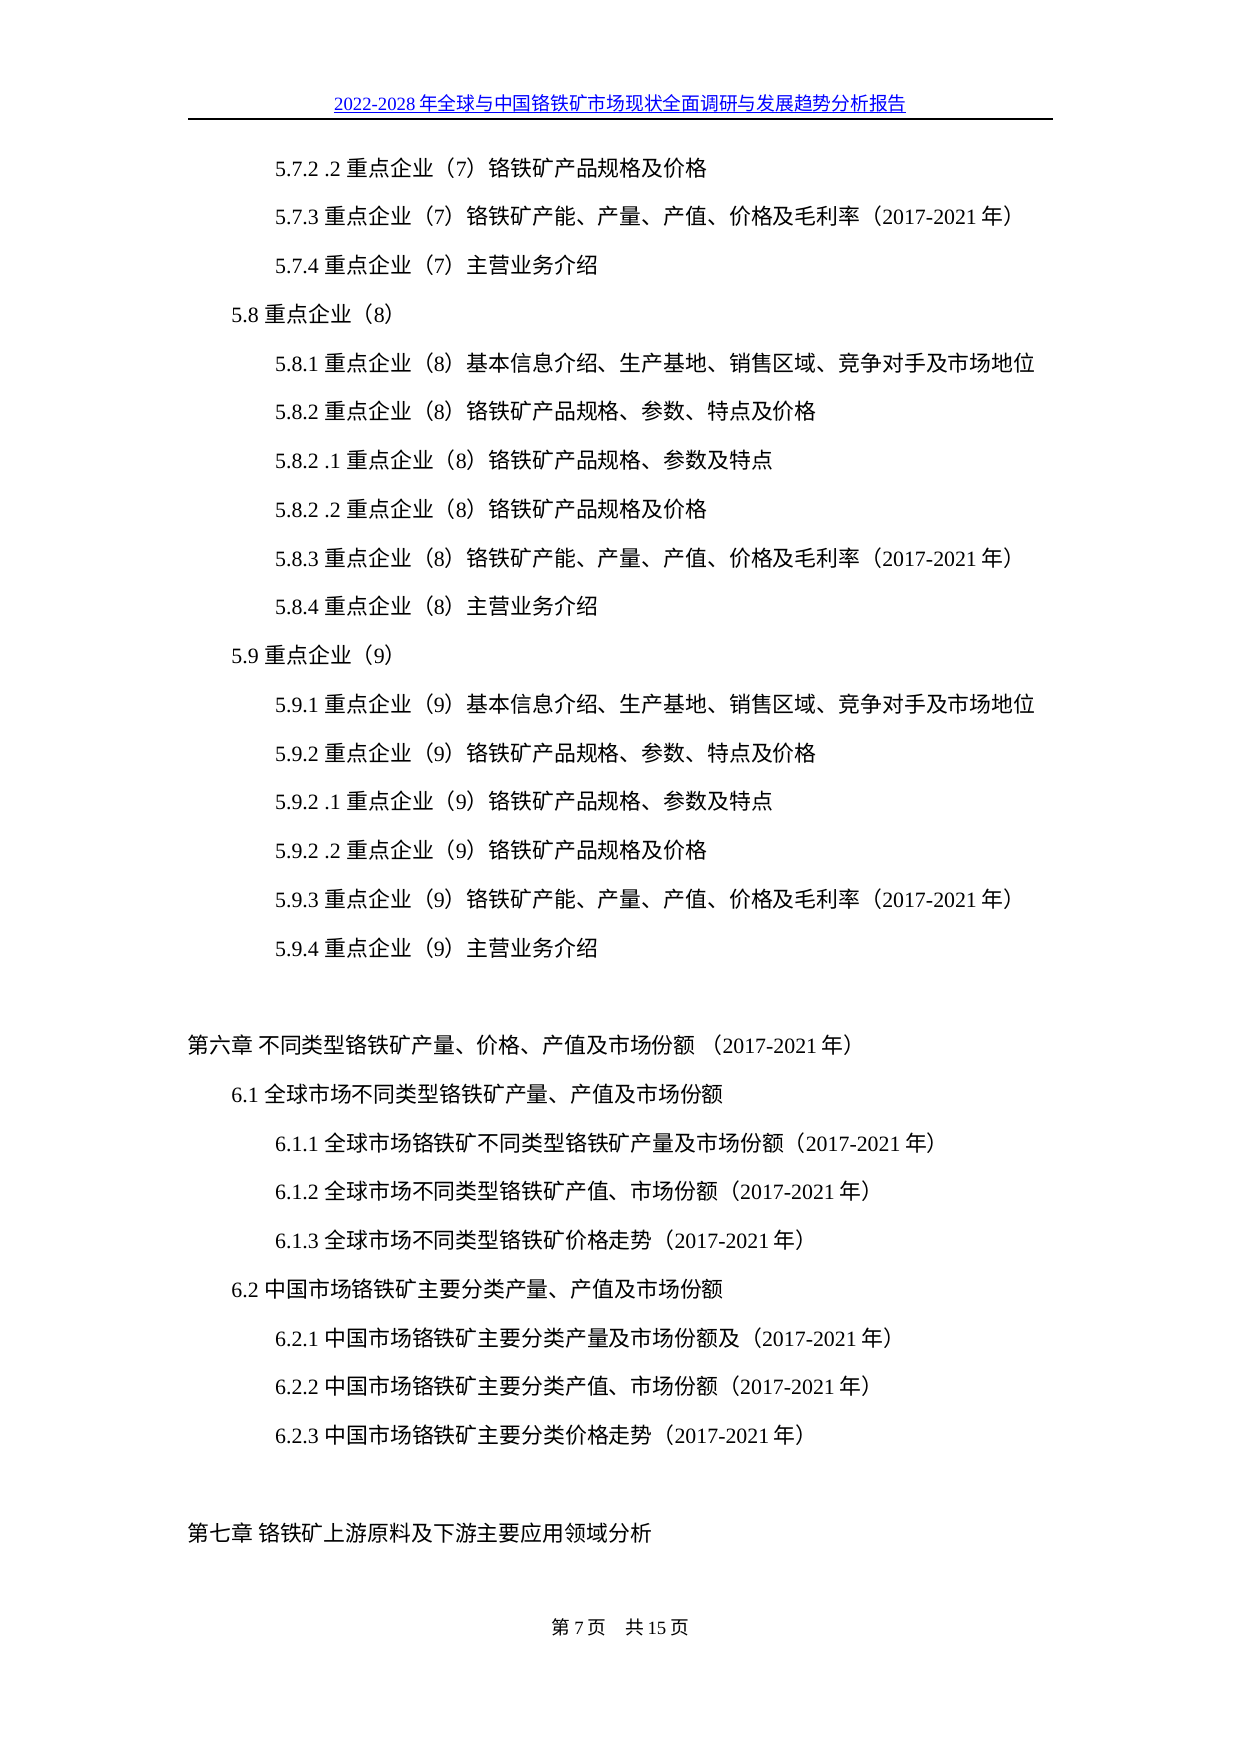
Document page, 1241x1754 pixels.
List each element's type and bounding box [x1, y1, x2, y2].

text [187, 150, 1053, 1548]
